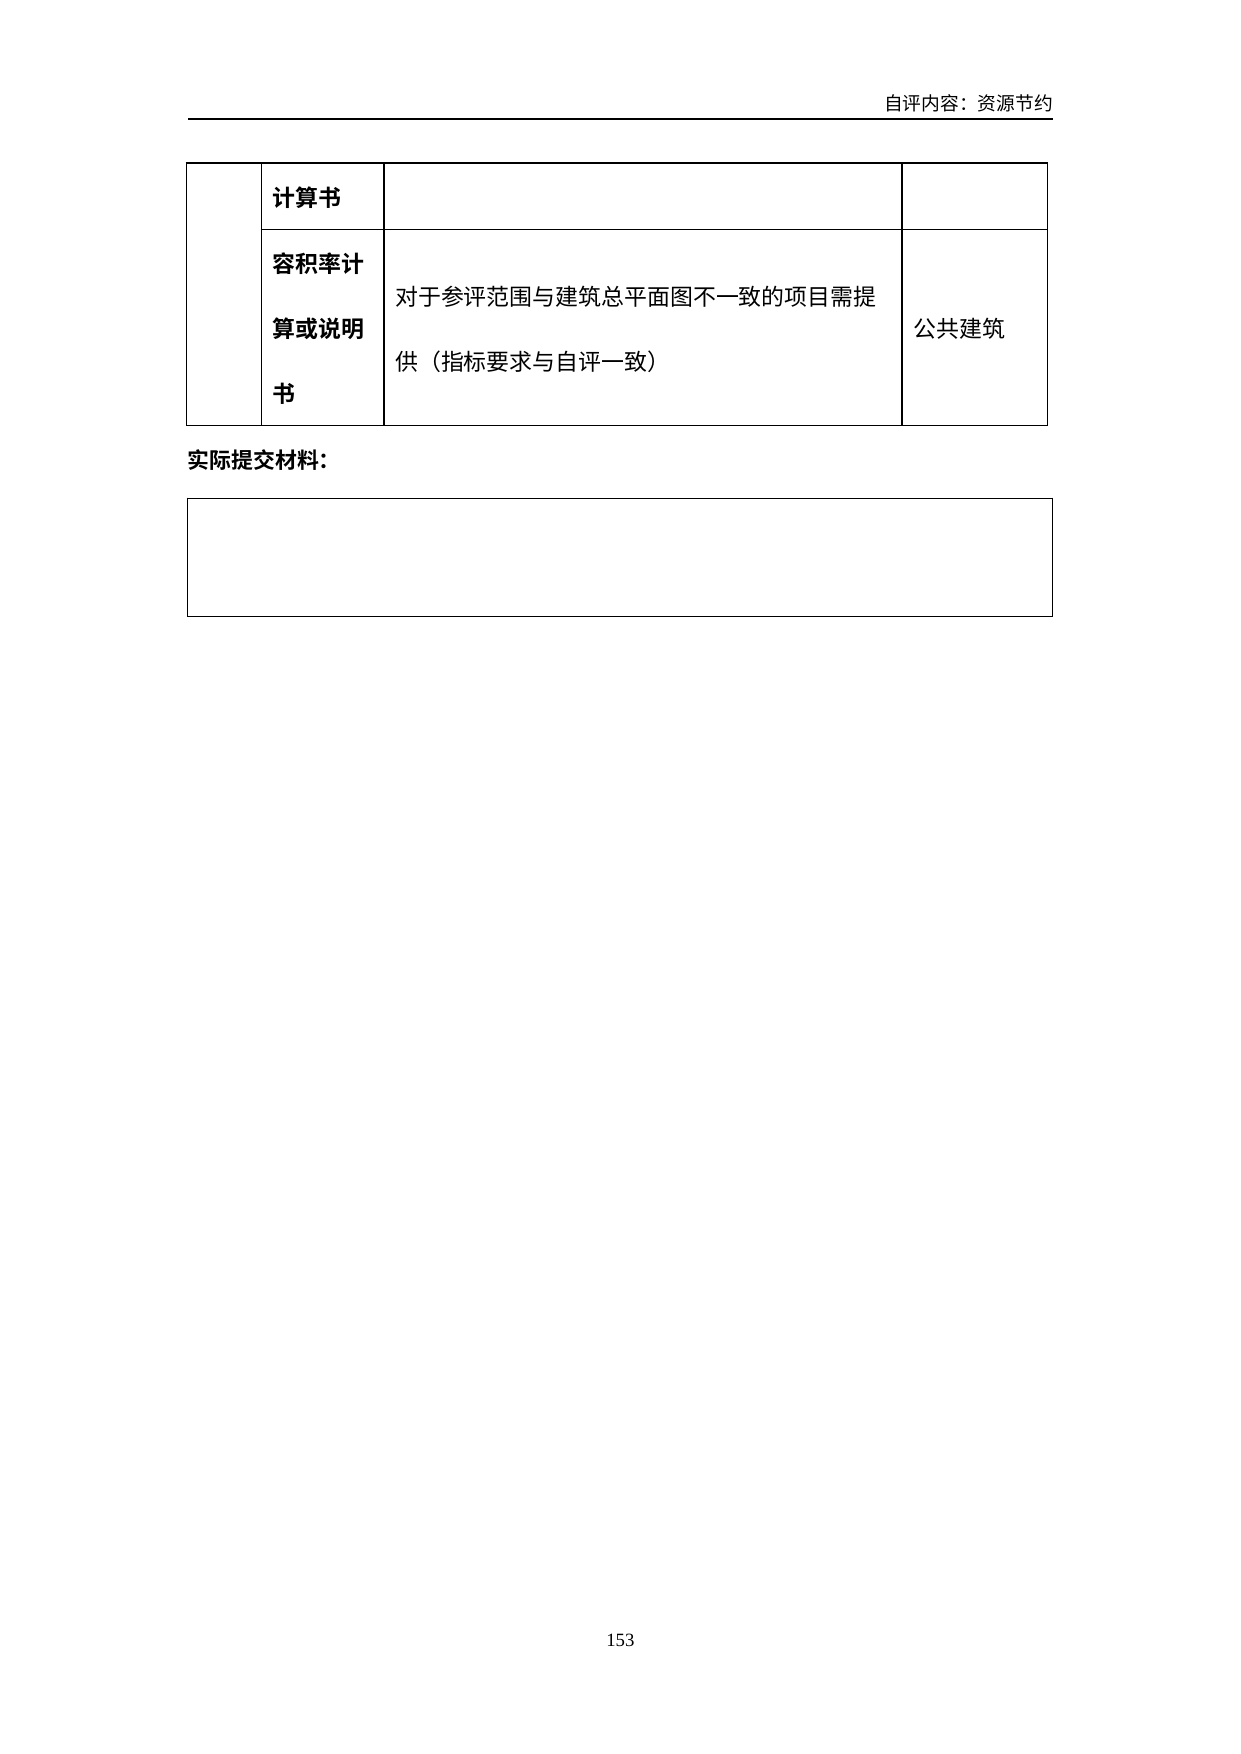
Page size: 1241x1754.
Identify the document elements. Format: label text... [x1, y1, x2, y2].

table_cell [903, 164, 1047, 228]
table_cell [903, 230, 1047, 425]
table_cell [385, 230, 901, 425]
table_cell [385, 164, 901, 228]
text 实际提交材料： [187, 442, 1053, 475]
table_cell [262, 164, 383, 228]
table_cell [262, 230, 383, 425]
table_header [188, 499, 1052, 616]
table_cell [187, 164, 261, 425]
